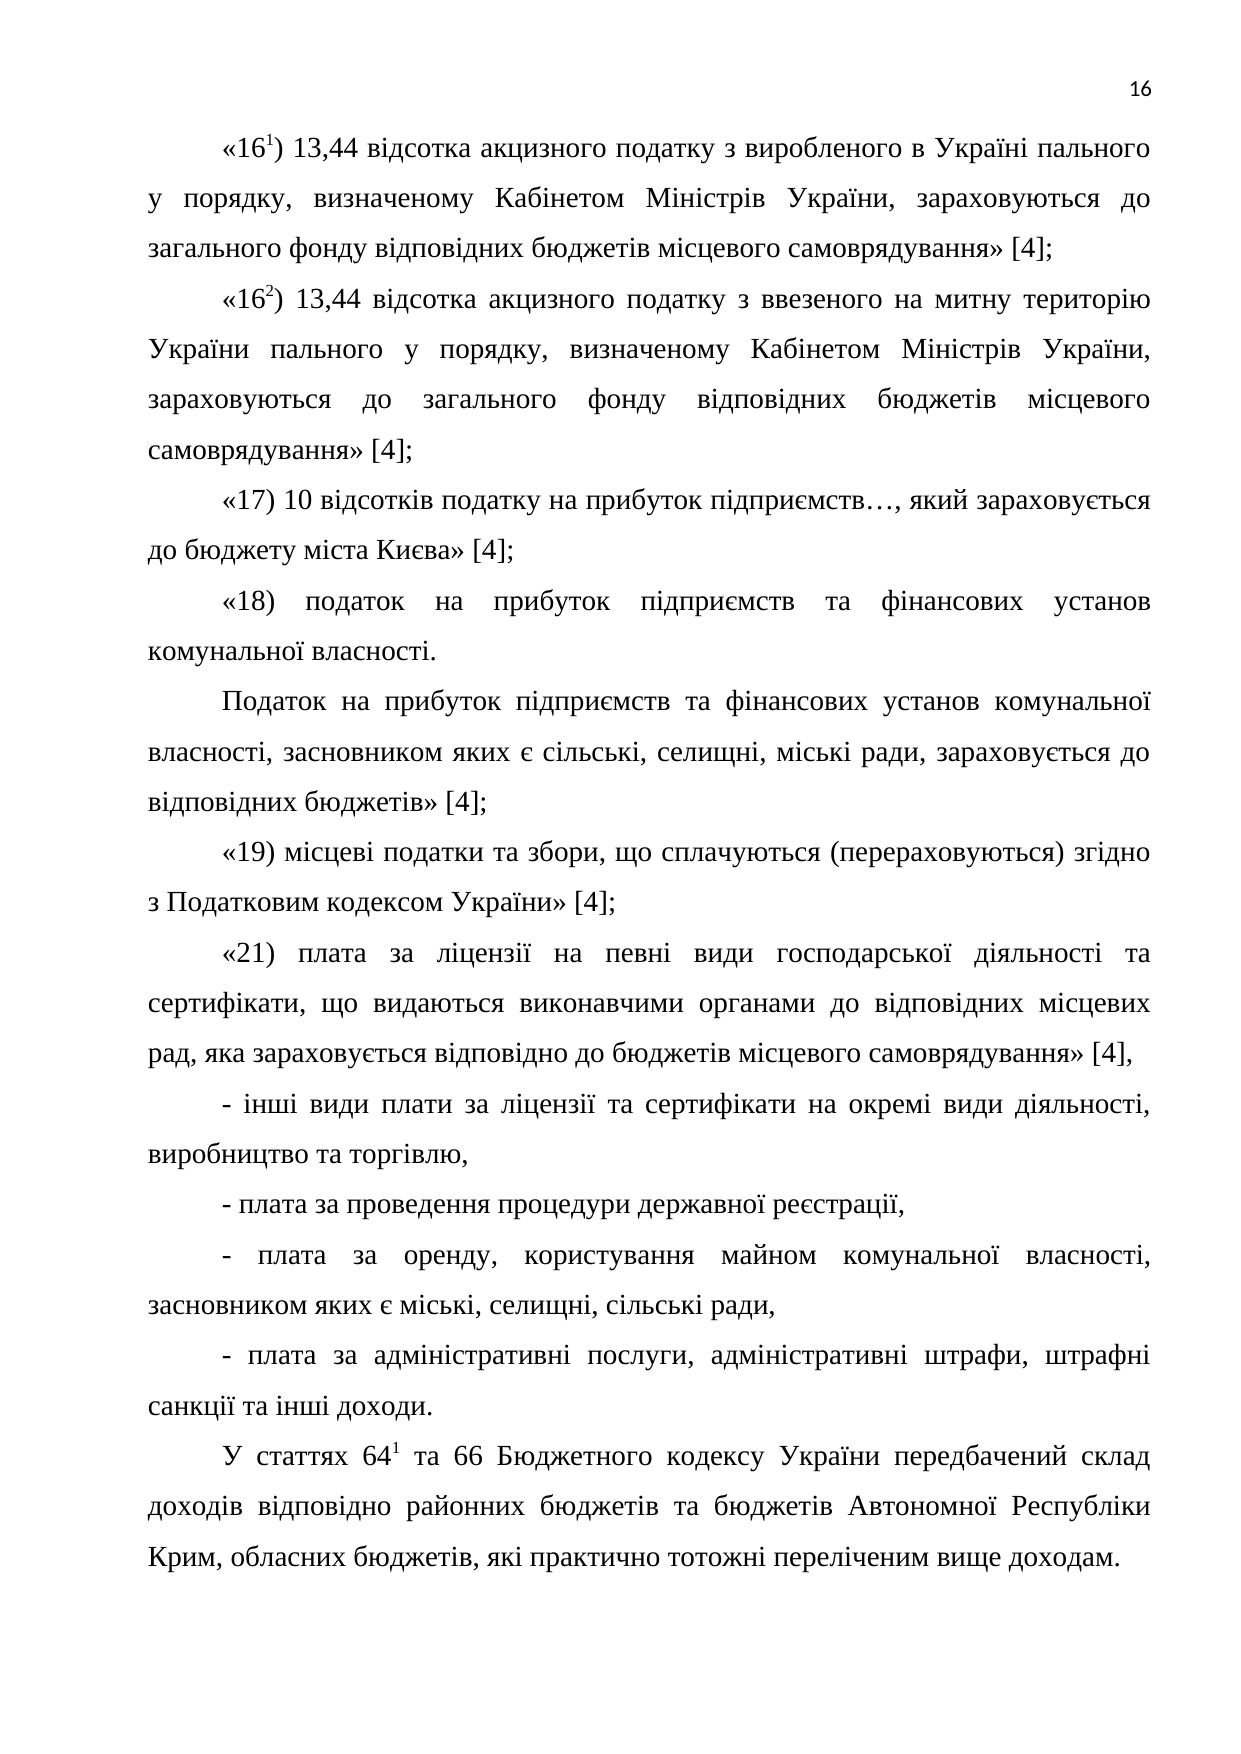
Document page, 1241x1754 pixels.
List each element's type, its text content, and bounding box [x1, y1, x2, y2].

list «19) місцеві податки та збори, що сплачуються (перераховуються) згідно з Податковим кодексом України» [4]; [148, 834, 1152, 918]
list - інші види плати за ліцензії та сертифікати на окремі види діяльності, виробництво та торгівлю, [148, 1086, 1152, 1170]
list У статтях 641 та 66 Бюджетного кодексу України передбачений склад доходів відповідно районних бюджетів та бюджетів Автономної Республіки Крим, обласних бюджетів, які практично тотожні переліченим вище доходам. [148, 1438, 1152, 1572]
list Податок на прибуток підприємств та фінансових установ комунальної власності, засновником яких є сільські, селищні, міські ради, зараховується до відповідних бюджетів» [4]; [148, 683, 1152, 817]
list «162) 13,44 відсотка акцизного податку з ввезеного на митну територію України пального у порядку, визначеному Кабінетом Міністрів України, зараховуються до загального фонду відповідних бюджетів місцевого самоврядування» [4]; [148, 281, 1152, 465]
list «21) плата за ліцензії на певні види господарської діяльності та сертифікати, що видаються виконавчими органами до відповідних місцевих рад, яка зараховується відповідно до бюджетів місцевого самоврядування» [4], [148, 935, 1152, 1069]
list «18) податок на прибуток підприємств та фінансових установ комунальної власності. [148, 583, 1152, 667]
list «161) 13,44 відсотка акцизного податку з виробленого в Україні пального у порядку, визначеному Кабінетом Міністрів України, зараховуються до загального фонду відповідних бюджетів місцевого самоврядування» [4]; [148, 130, 1152, 264]
list «17) 10 відсотків податку на прибуток підприємств…, який зараховується до бюджету міста Києва» [4]; [148, 482, 1152, 566]
list - плата за проведення процедури державної реєстрації, [148, 1186, 1152, 1220]
list - плата за адміністративні послуги, адміністративні штрафи, штрафні санкції та інші доходи. [148, 1337, 1152, 1421]
list - плата за оренду, користування майном комунальної власності, засновником яких є міські, селищні, сільські ради, [148, 1237, 1152, 1321]
